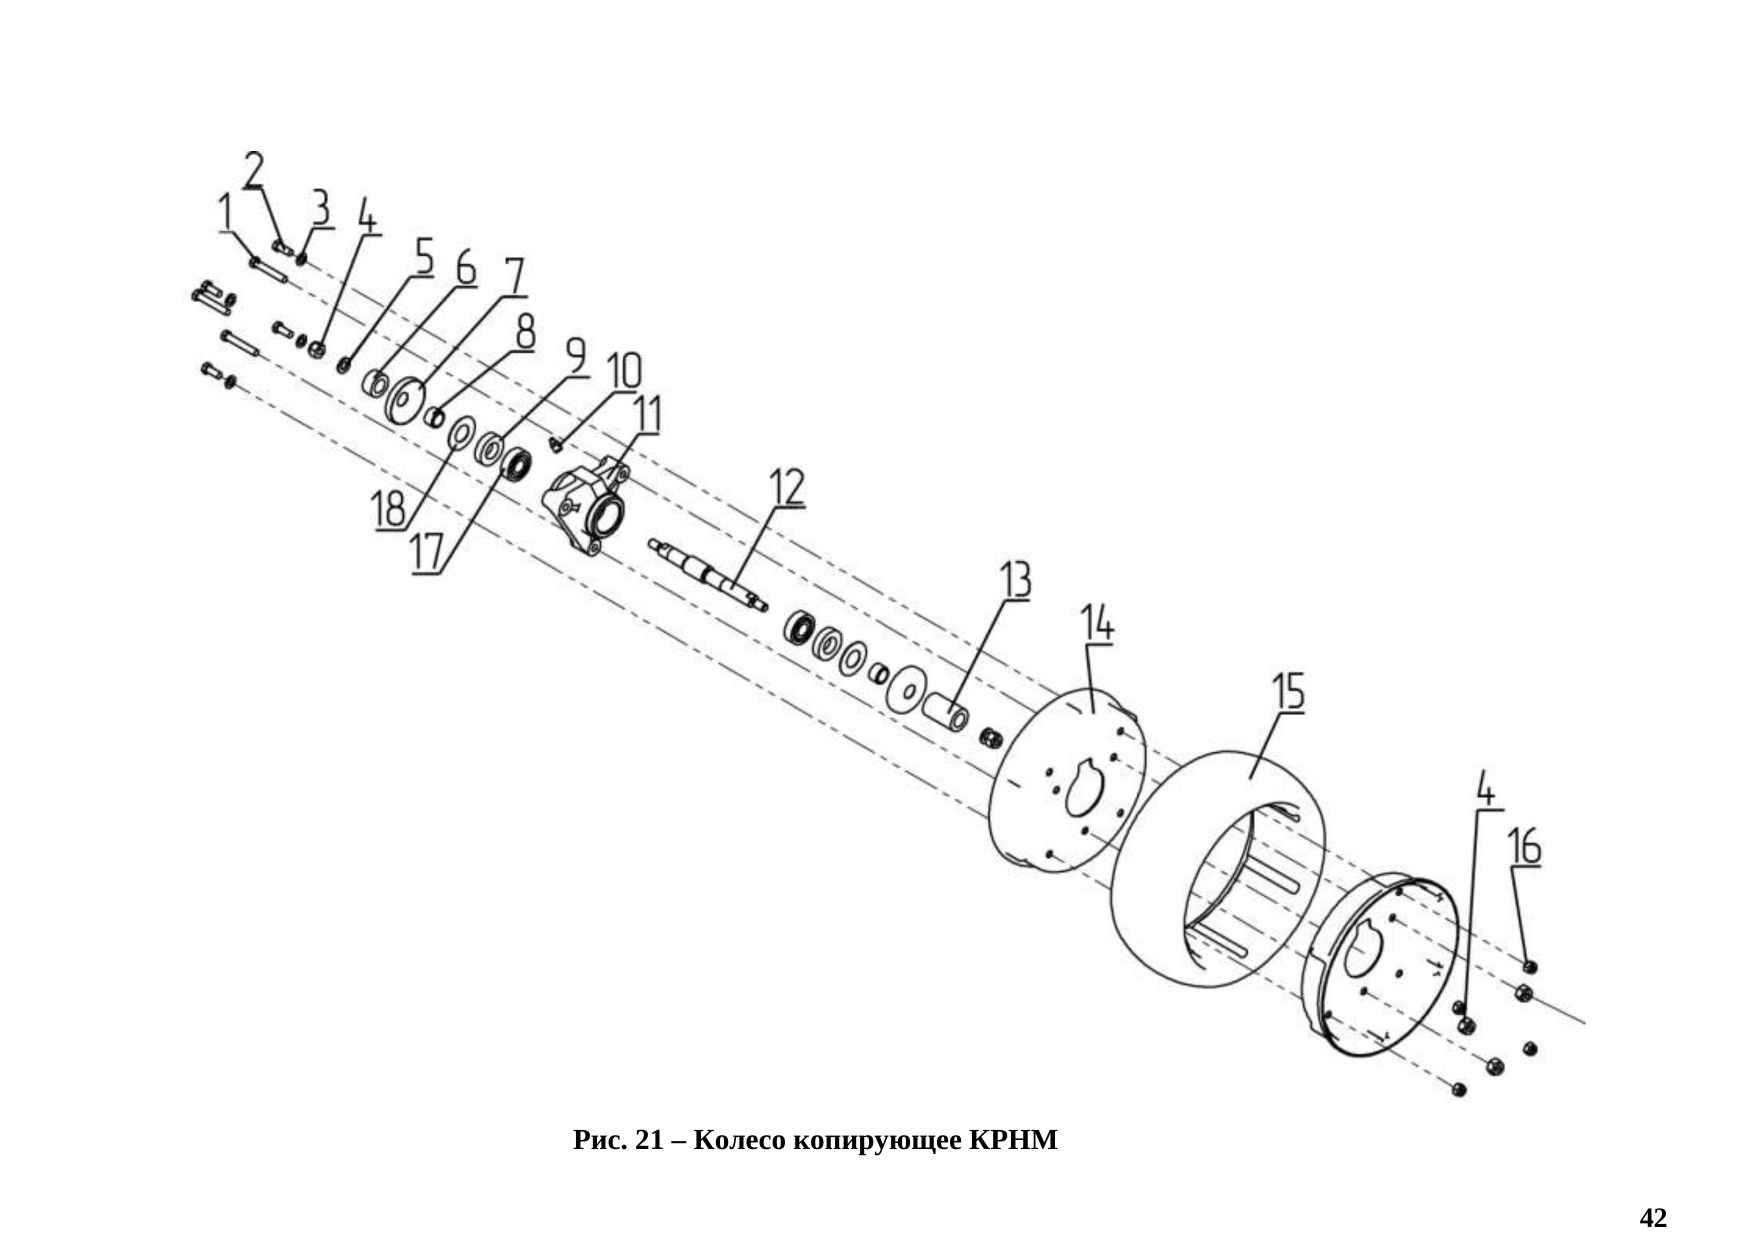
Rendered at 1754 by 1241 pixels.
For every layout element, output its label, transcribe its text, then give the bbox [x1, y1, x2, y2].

picture [182, 151, 1586, 1122]
